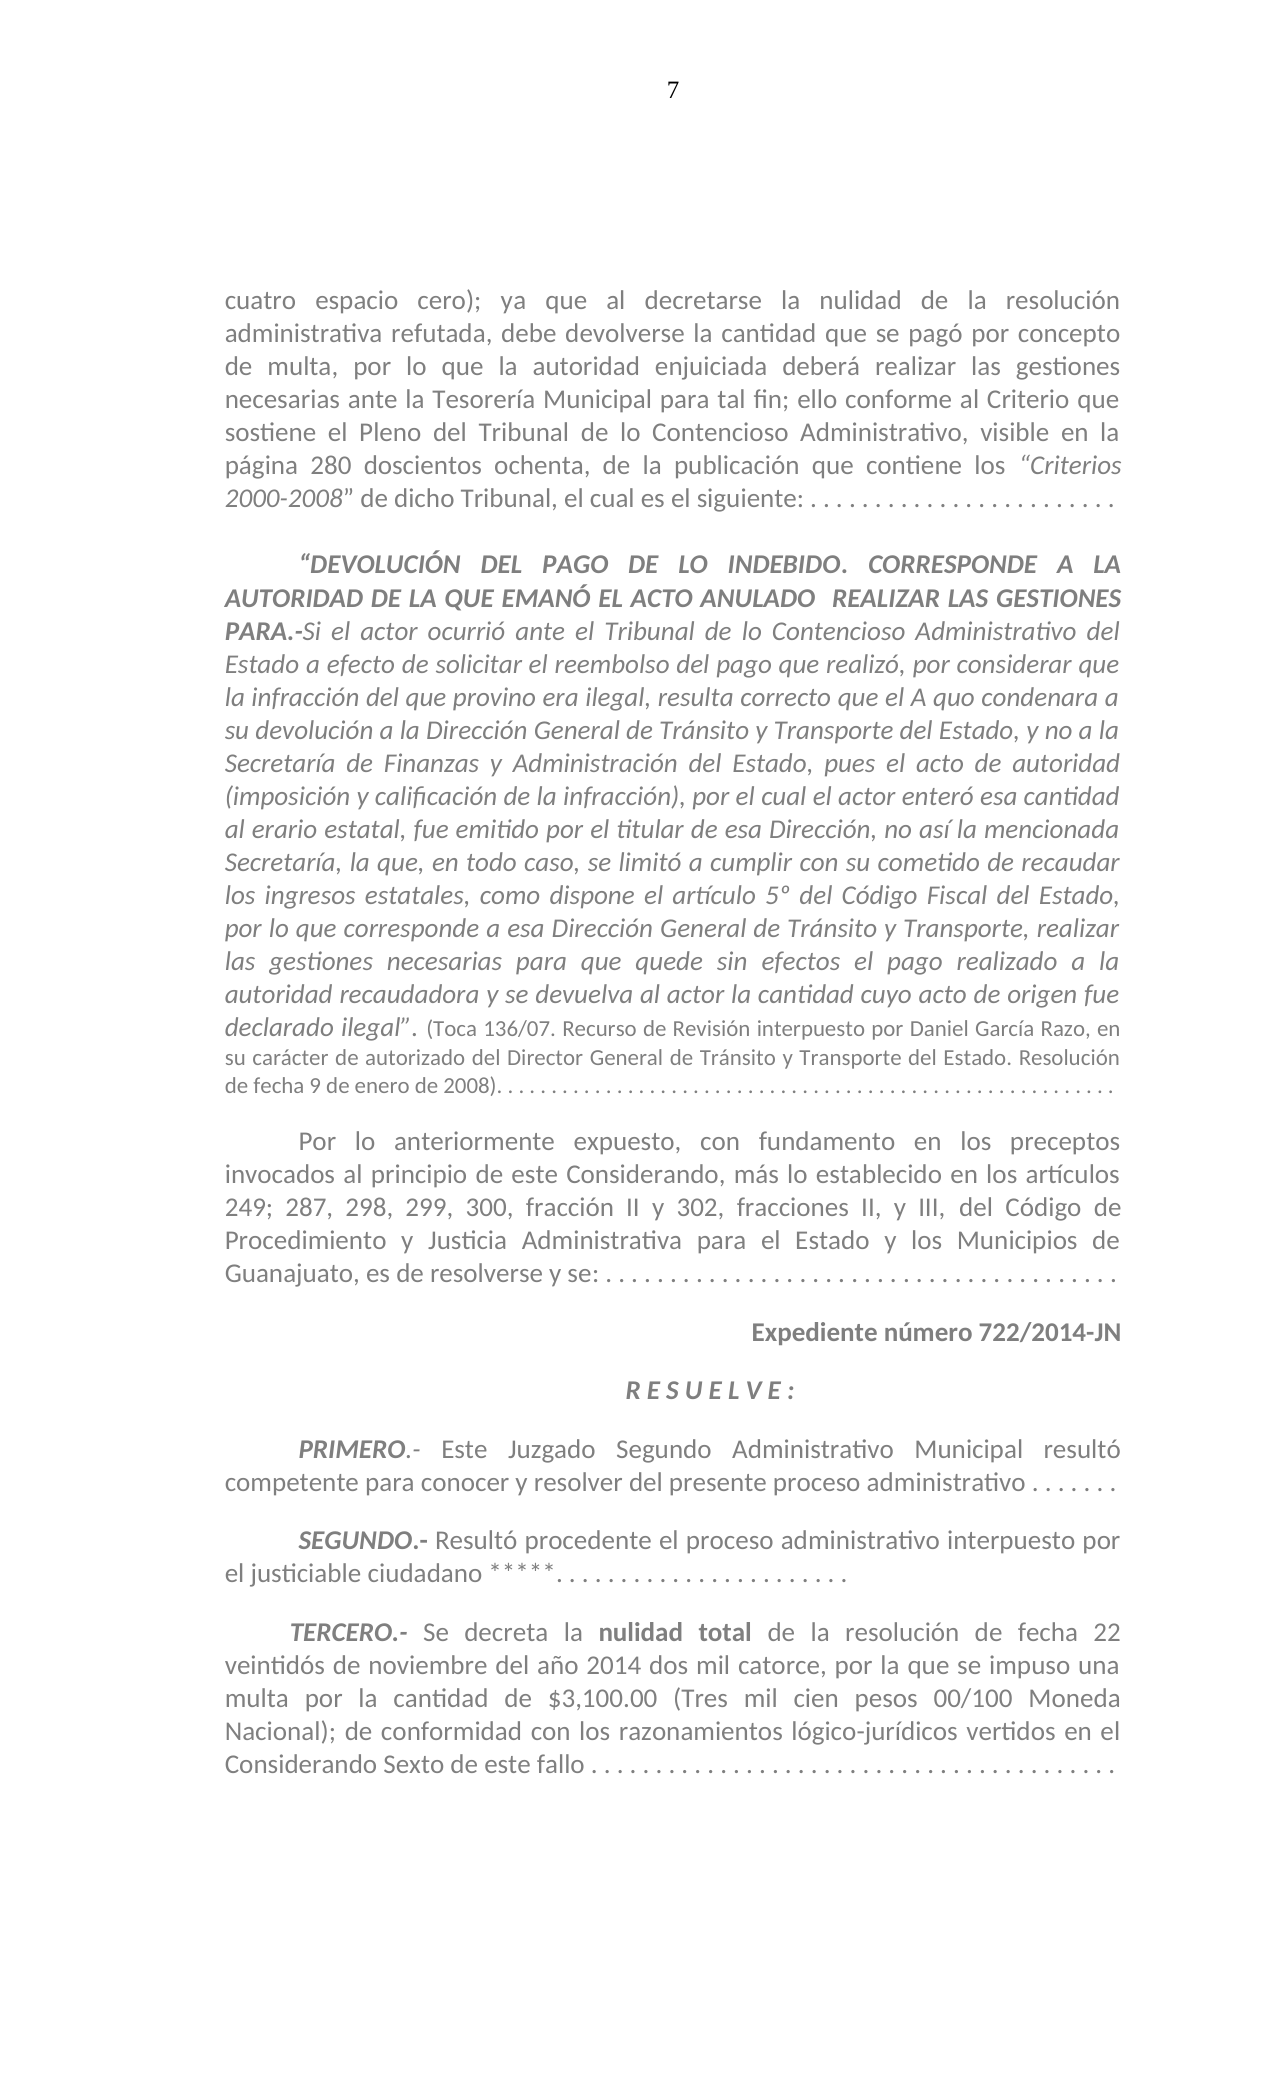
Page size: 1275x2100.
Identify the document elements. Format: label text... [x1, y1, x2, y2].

text SEGUNDO.- Resultó procedente el proceso administrativo interpuesto por el justiciable ciudadano *****. . . . . . . . . . . . . . . . . . . . . . . [224, 1523, 1121, 1589]
text Expediente número 722/2014-JN [224, 1315, 1121, 1348]
text “devolución del pago de lo indebido. CORRESPONDE A LA AUTORIDAD DE LA QUE EMANÓ EL ACTO ANULADO realizar las gestiones para.-Si el actor ocurrió ante el Tribunal de lo Contencioso Administrativo del Estado a efecto de solicitar el reembolso del pago que realizó, por considerar que la infracción del que provino era ilegal, resulta correcto que el A quo condenara a su devolución a la Dirección General de Tránsito y Transporte del Estado, y no a la Secretaría de Finanzas y Administración del Estado, pues el acto de autoridad (imposición y calificación de la infracción), por el cual el actor enteró esa cantidad al erario estatal, fue emitido por el titular de esa Dirección, no así la mencionada Secretaría, la que, en todo caso, se limitó a cumplir con su cometido de recaudar los ingresos estatales, como dispone el artículo 5º del Código Fiscal del Estado, por lo que corresponde a esa Dirección General de Tránsito y Transporte, realizar las gestiones necesarias para que quede sin efectos el pago realizado a la autoridad recaudadora y se devuelva al actor la cantidad cuyo acto de origen fue declarado ilegal”. (Toca 136/07. Recurso de Revisión interpuesto por Daniel García Razo, en su carácter de autorizado del Director General de Tránsito y Transporte del Estado. Resolución de fecha 9 de enero de 2008). . . . . . . . . . . . . . . . . . . . . . . . . . . . . . . . . . . . . . . . . . . . . . . . . . . . . . . . . [224, 548, 1121, 1099]
text PRIMERO.- Este Juzgado Segundo Administrativo Municipal resultó competente para conocer y resolver del presente proceso administrativo . . . . . . . [224, 1432, 1121, 1498]
text TERCERO.- Se decreta la nulidad total de la resolución de fecha 22 veintidós de noviembre del año 2014 dos mil catorce, por la que se impuso una multa por la cantidad de $3,100.00 (Tres mil cien pesos 00/100 Moneda Nacional); de conformidad con los razonamientos lógico-jurídicos vertidos en el Considerando Sexto de este fallo . . . . . . . . . . . . . . . . . . . . . . . . . . . . . . . . . . . . . . . . . [224, 1615, 1121, 1780]
text R E S U E L V E : [224, 1373, 1121, 1406]
text Por lo anteriormente expuesto, con fundamento en los preceptos invocados al principio de este Considerando, más lo establecido en los artículos 249; 287, 298, 299, 300, fracción II y 302, fracciones II, y III, del Código de Procedimiento y Justicia Administrativa para el Estado y los Municipios de Guanajuato, es de resolverse y se: . . . . . . . . . . . . . . . . . . . . . . . . . . . . . . . . . . . . . . . . [224, 1124, 1121, 1289]
